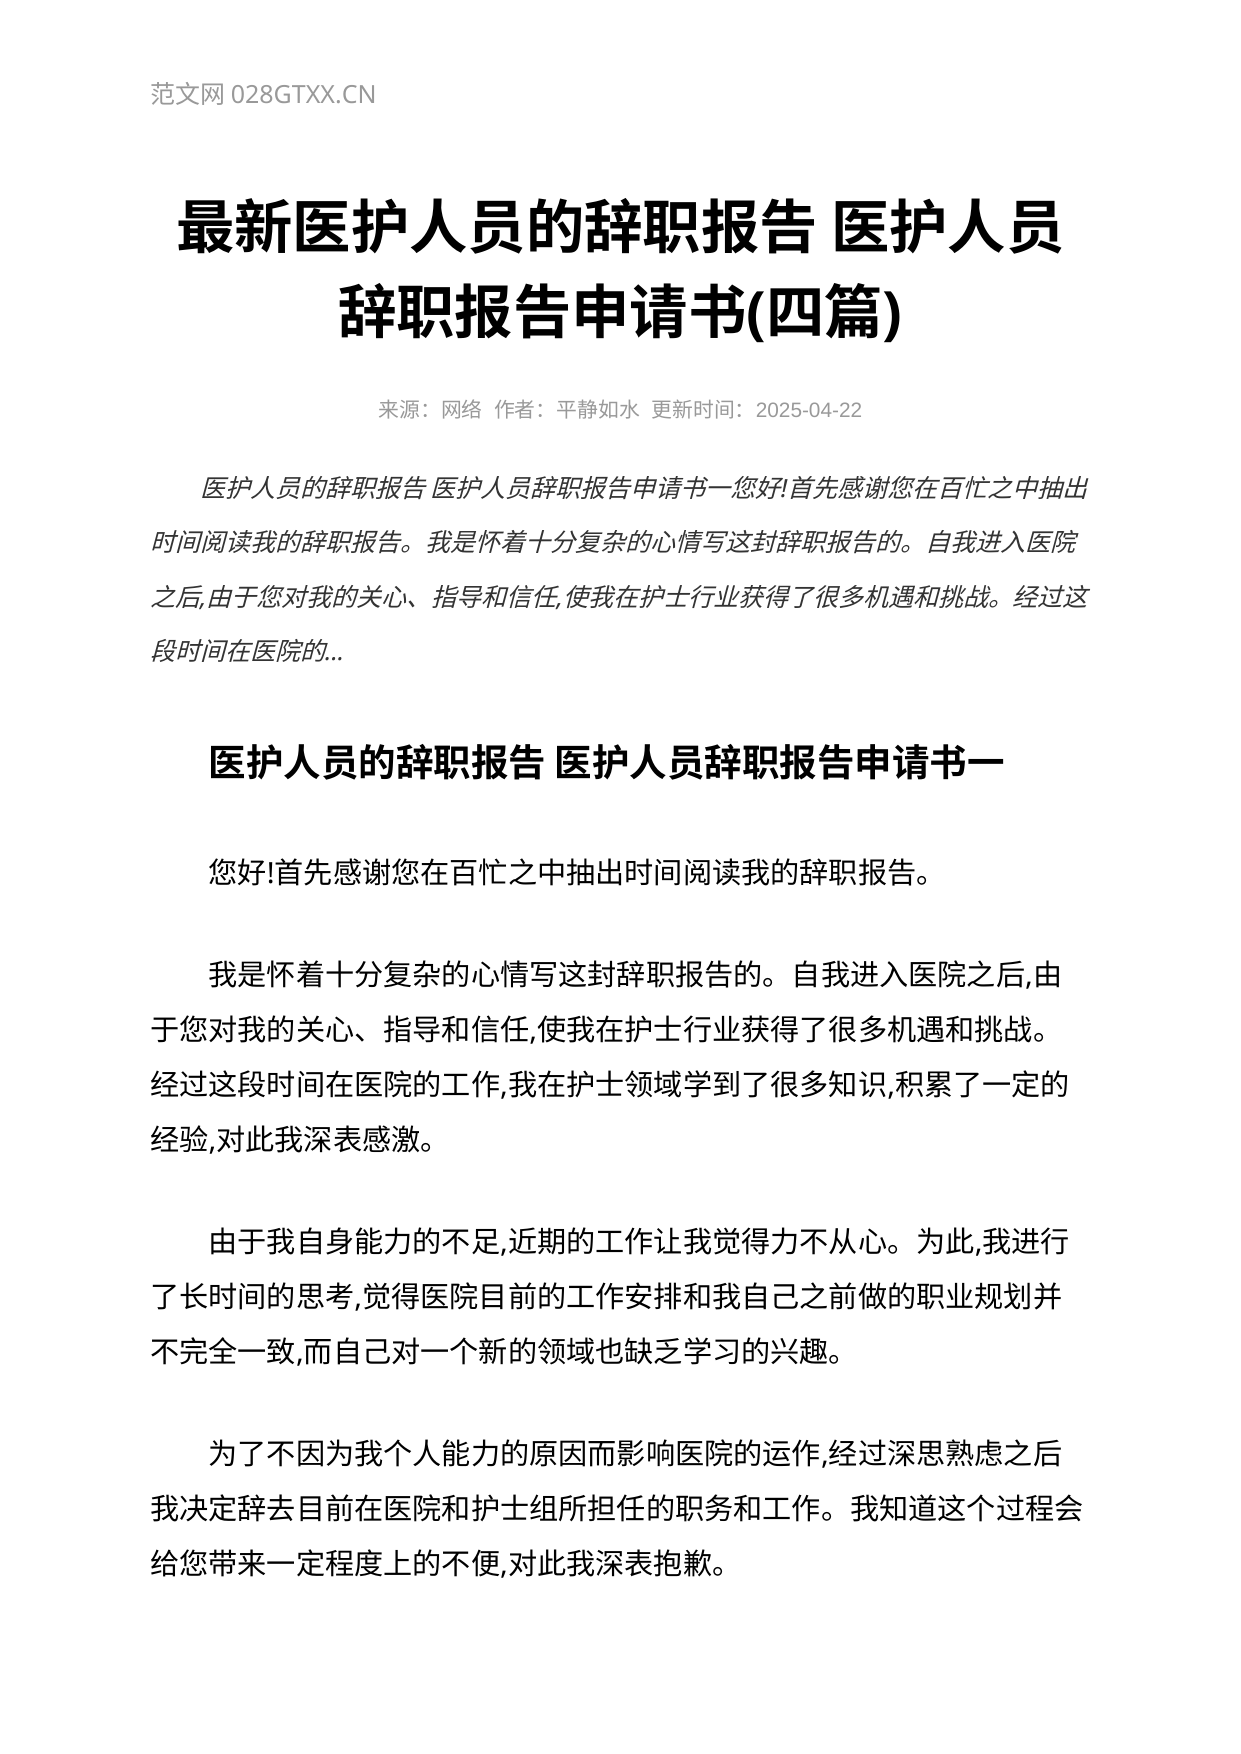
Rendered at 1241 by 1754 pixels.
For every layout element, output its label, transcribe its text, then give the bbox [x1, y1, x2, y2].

subtitle 最新医护人员的辞职报告 医护人员辞职报告申请书(四篇) [150, 181, 1090, 351]
text 为了不因为我个人能力的原因而影响医院的运作,经过深思熟虑之后我决定辞去目前在医院和护士组所担任的职务和工作。我知道这个过程会给您带来一定程度上的不便,对此我深表抱歉。 [150, 1431, 1090, 1583]
text 医护人员的辞职报告 医护人员辞职报告申请书一您好!首先感谢您在百忙之中抽出时间阅读我的辞职报告。我是怀着十分复杂的心情写这封辞职报告的。自我进入医院之后,由于您对我的关心、指导和信任,使我在护士行业获得了很多机遇和挑战。经过这段时间在医院的... [150, 468, 1090, 668]
text 来源：网络 作者：平静如水 更新时间：2025-04-22 [150, 397, 1090, 421]
text 医护人员的辞职报告 医护人员辞职报告申请书一 [150, 733, 1090, 787]
text 由于我自身能力的不足,近期的工作让我觉得力不从心。为此,我进行了长时间的思考,觉得医院目前的工作安排和我自己之前做的职业规划并不完全一致,而自己对一个新的领域也缺乏学习的兴趣。 [150, 1219, 1090, 1371]
text 我是怀着十分复杂的心情写这封辞职报告的。自我进入医院之后,由于您对我的关心、指导和信任,使我在护士行业获得了很多机遇和挑战。经过这段时间在医院的工作,我在护士领域学到了很多知识,积累了一定的经验,对此我深表感激。 [150, 952, 1090, 1159]
text 您好!首先感谢您在百忙之中抽出时间阅读我的辞职报告。 [150, 850, 1090, 892]
